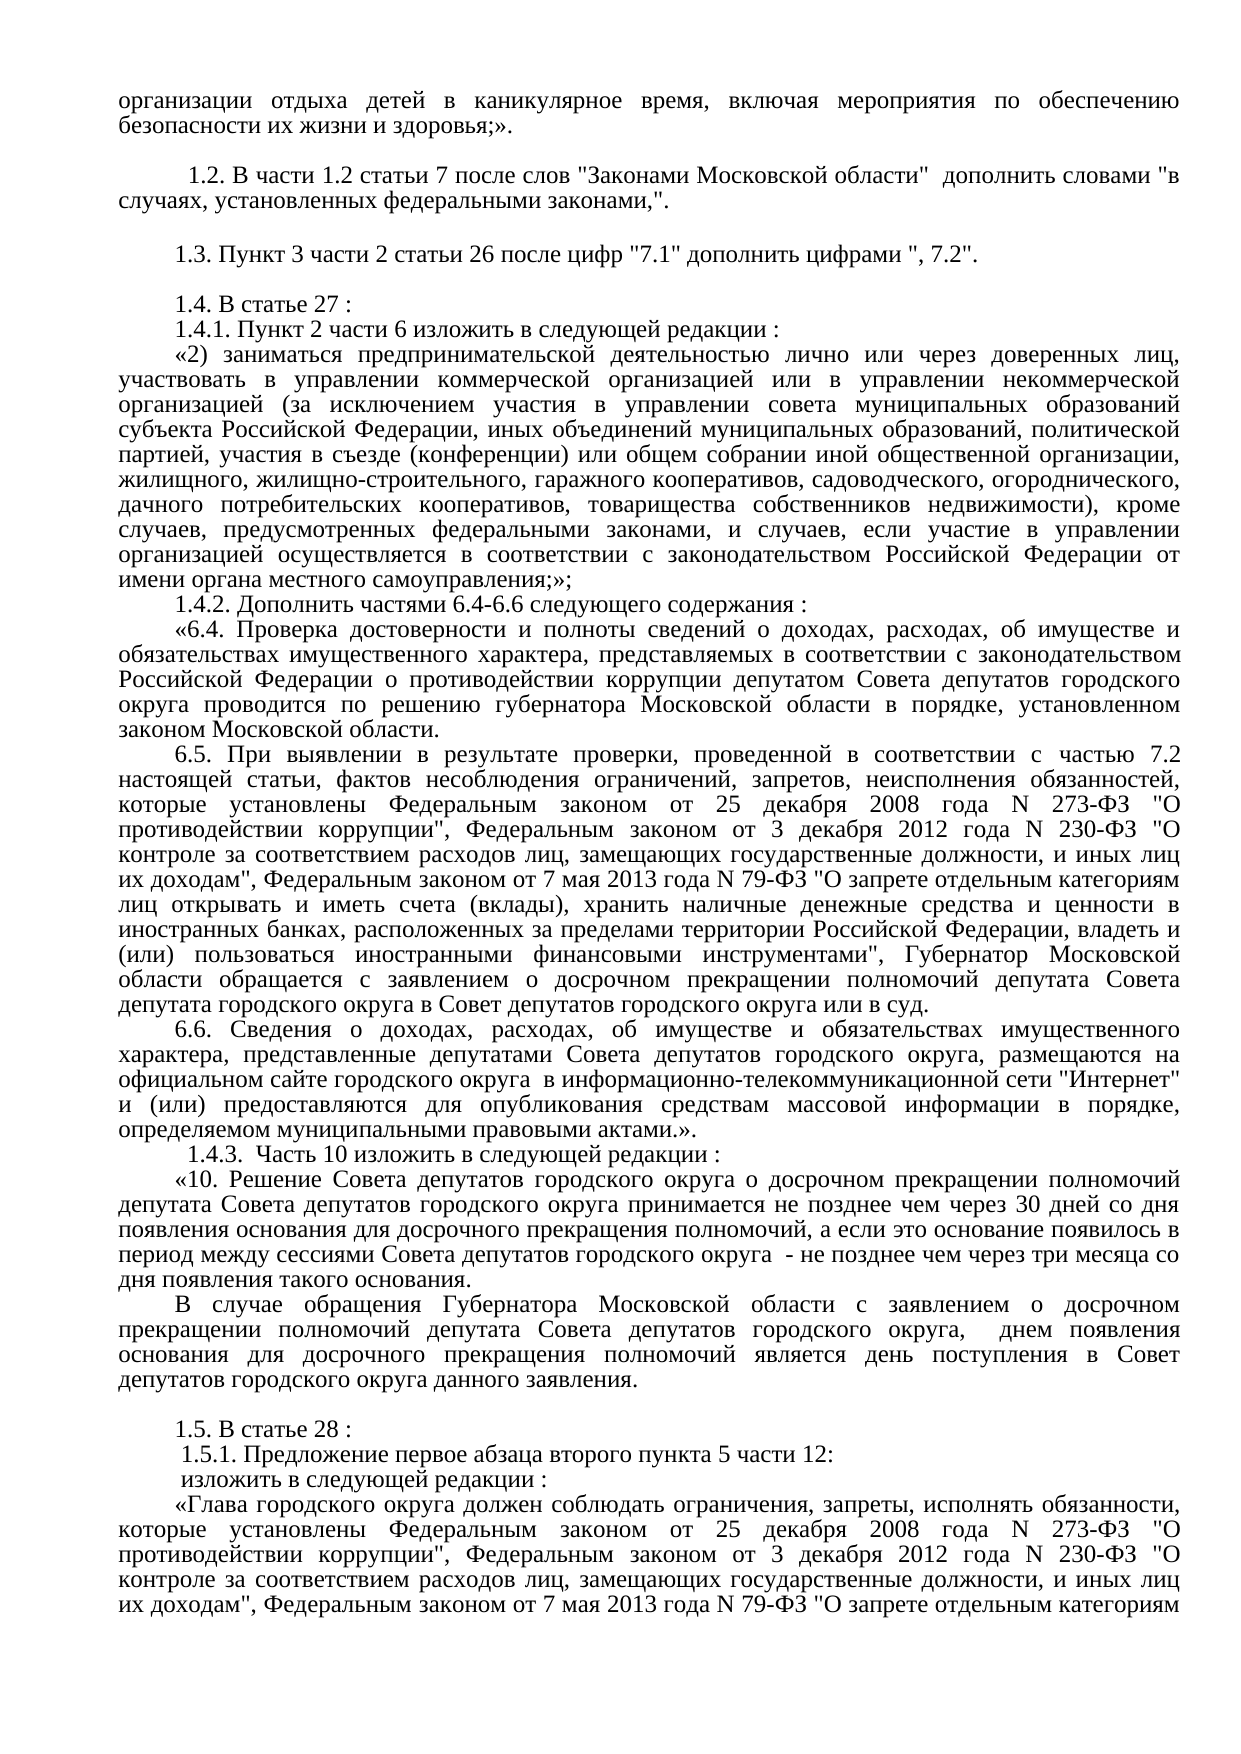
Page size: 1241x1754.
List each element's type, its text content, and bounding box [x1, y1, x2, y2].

text 1.5.1. Предложение первое абзаца второго пункта 5 части 12: [118, 1442, 1181, 1467]
text 1.4.2. Дополнить частями 6.4-6.6 следующего содержания : [118, 592, 1181, 617]
text «2) заниматься предпринимательской деятельностью лично или через доверенных лиц, участвовать в управлении коммерческой организацией или в управлении некоммерческой организацией (за исключением участия в управлении совета муниципальных образований субъекта Российской Федерации, иных объединений муниципальных образований, политической партией, участия в съезде (конференции) или общем собрании иной общественной организации, жилищного, жилищно-строительного, гаражного кооперативов, садоводческого, огороднического, дачного потребительских кооперативов, товарищества собственников недвижимости), кроме случаев, предусмотренных федеральными законами, и случаев, если участие в управлении организацией осуществляется в соответствии с законодательством Российской Федерации от имени органа местного самоуправления;»; [118, 342, 1181, 592]
text 1.4.3. Часть 10 изложить в следующей редакции : [118, 1142, 1181, 1167]
text «10. Решение Совета депутатов городского округа о досрочном прекращении полномочий депутата Совета депутатов городского округа принимается не позднее чем через 30 дней со дня появления основания для досрочного прекращения полномочий, а если это основание появилось в период между сессиями Совета депутатов городского округа - не позднее чем через три месяца со дня появления такого основания. [118, 1167, 1181, 1292]
text изложить в следующей редакции : [118, 1467, 1181, 1492]
text 6.6. Сведения о доходах, расходах, об имуществе и обязательствах имущественного характера, представленные депутатами Совета депутатов городского округа, размещаются на официальном сайте городского округа в информационно-телекоммуникационной сети "Интернет" и (или) предоставляются для опубликования средствам массовой информации в порядке, определяемом муниципальными правовыми актами.». [118, 1017, 1181, 1142]
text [118, 89, 1181, 139]
text 1.5. В статье 28 : [118, 1417, 1181, 1442]
text 6.5. При выявлении в результате проверки, проведенной в соответствии с частью 7.2 настоящей статьи, фактов несоблюдения ограничений, запретов, неисполнения обязанностей, которые установлены Федеральным законом от 25 декабря 2008 года N 273-ФЗ "О противодействии коррупции", Федеральным законом от 3 декабря 2012 года N 230-ФЗ "О контроле за соответствием расходов лиц, замещающих государственные должности, и иных лиц их доходам", Федеральным законом от 7 мая 2013 года N 79-ФЗ "О запрете отдельным категориям лиц открывать и иметь счета (вклады), хранить наличные денежные средства и ценности в иностранных банках, расположенных за пределами территории Российской Федерации, владеть и (или) пользоваться иностранными финансовыми инструментами", Губернатор Московской области обращается с заявлением о досрочном прекращении полномочий депутата Совета депутата городского округа в Совет депутатов городского округа или в суд. [118, 742, 1181, 1017]
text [118, 1492, 1181, 1617]
text 1.3. Пункт 3 части 2 статьи 26 после цифр "7.1" дополнить цифрами ", 7.2". [118, 239, 1181, 267]
text 1.2. В части 1.2 статьи 7 после слов "Законами Московской области" дополнить словами "в случаях, установленных федеральными законами,". [118, 164, 1181, 214]
text В случае обращения Губернатора Московской области с заявлением о досрочном прекращении полномочий депутата Совета депутатов городского округа, днем появления основания для досрочного прекращения полномочий является день поступления в Совет депутатов городского округа данного заявления. [118, 1292, 1181, 1392]
text «6.4. Проверка достоверности и полноты сведений о доходах, расходах, об имуществе и обязательствах имущественного характера, представляемых в соответствии с законодательством Российской Федерации о противодействии коррупции депутатом Совета депутатов городского округа проводится по решению губернатора Московской области в порядке, установленном законом Московской области. [118, 617, 1181, 742]
text 1.4. В статье 27 : [118, 292, 1181, 317]
text 1.4.1. Пункт 2 части 6 изложить в следующей редакции : [118, 317, 1181, 342]
